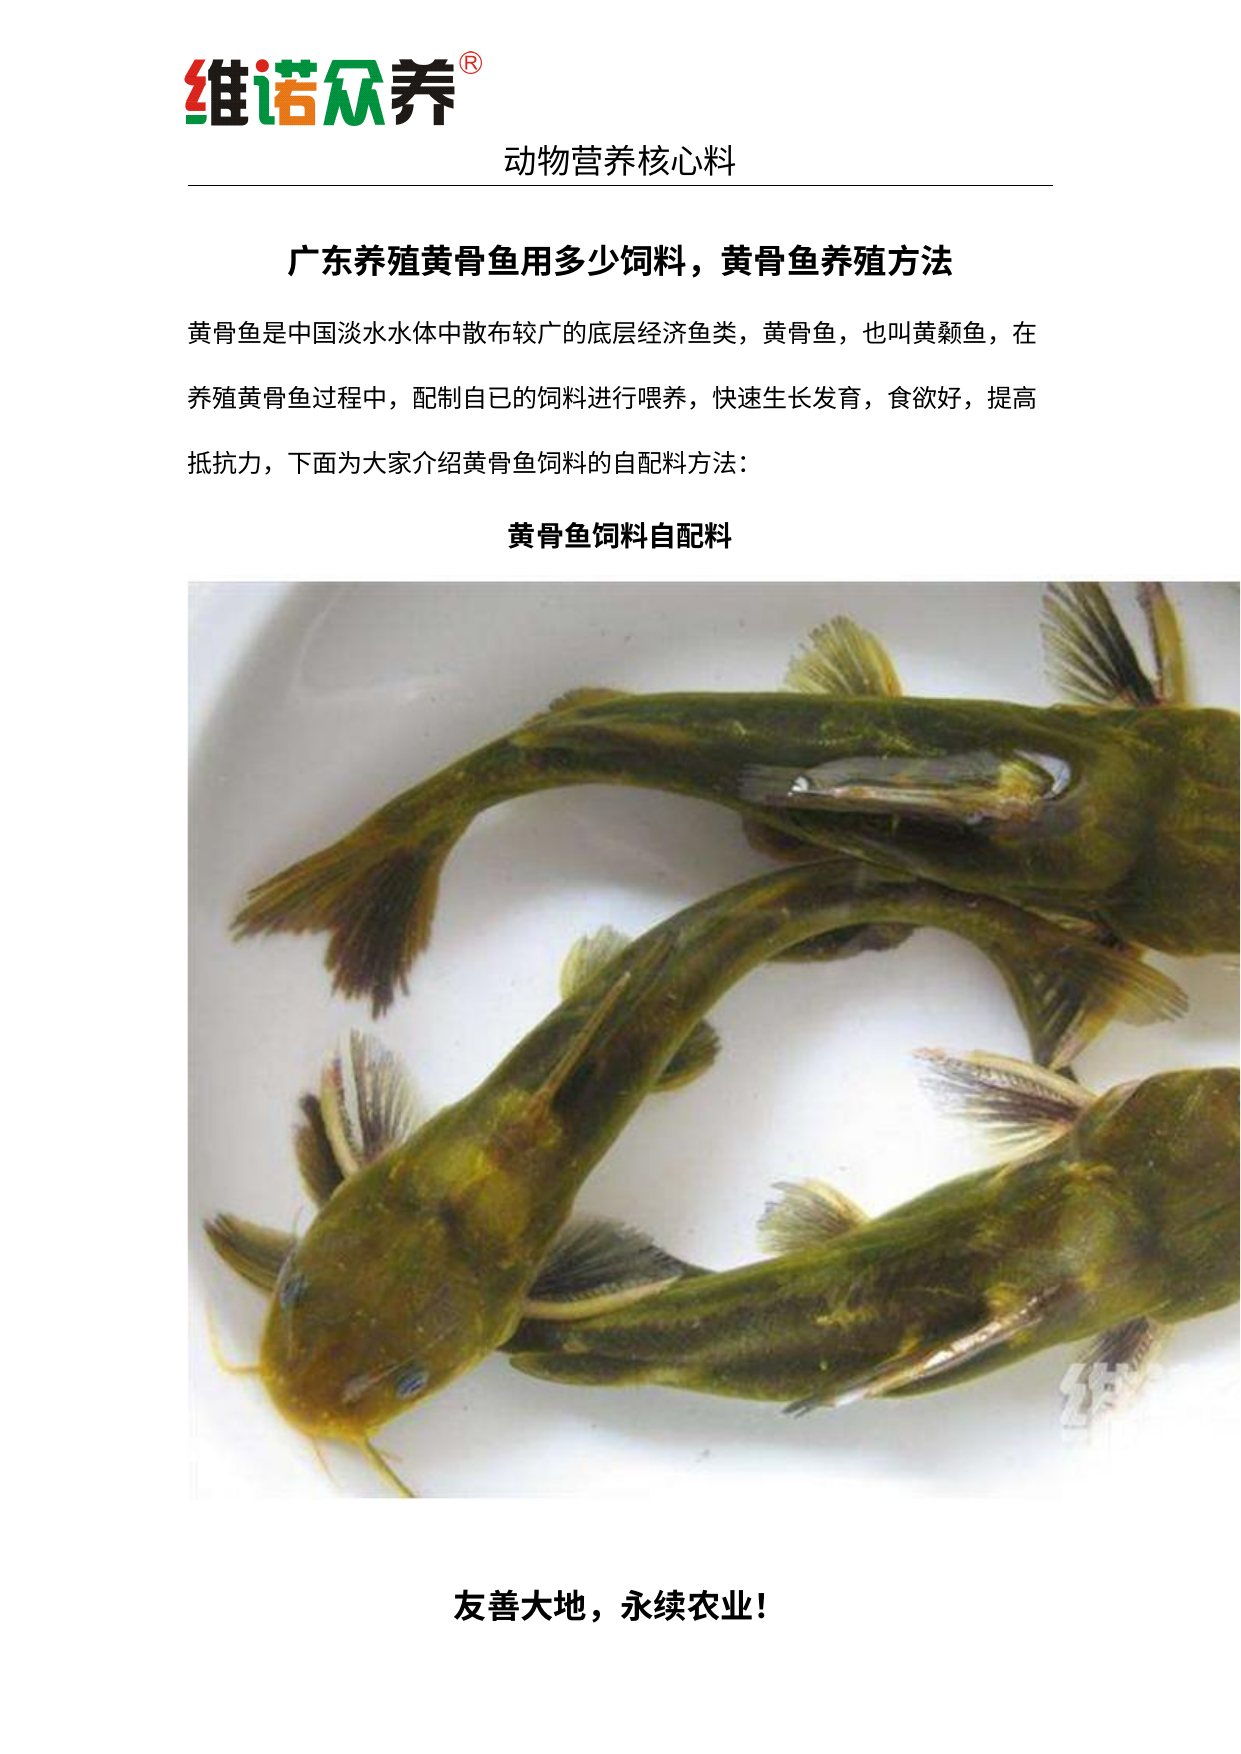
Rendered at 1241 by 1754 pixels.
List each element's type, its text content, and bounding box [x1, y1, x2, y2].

picture [184, 51, 482, 126]
picture [187, 574, 1241, 1522]
text 黄骨鱼饲料自配料​ [187, 502, 1053, 567]
text 黄骨鱼是中国淡水水体中散布较广的底层经济鱼类，黄骨鱼，也叫黄颡鱼，在养殖黄骨鱼过程中，配制自已的饲料进行喂养，快速生长发育，食欲好，提高抵抗力，下面为大家介绍黄骨鱼饲料的自配料方法： [187, 299, 1053, 494]
text 广东养殖黄骨鱼用多少饲料，黄骨鱼养殖方法 [187, 226, 1053, 291]
